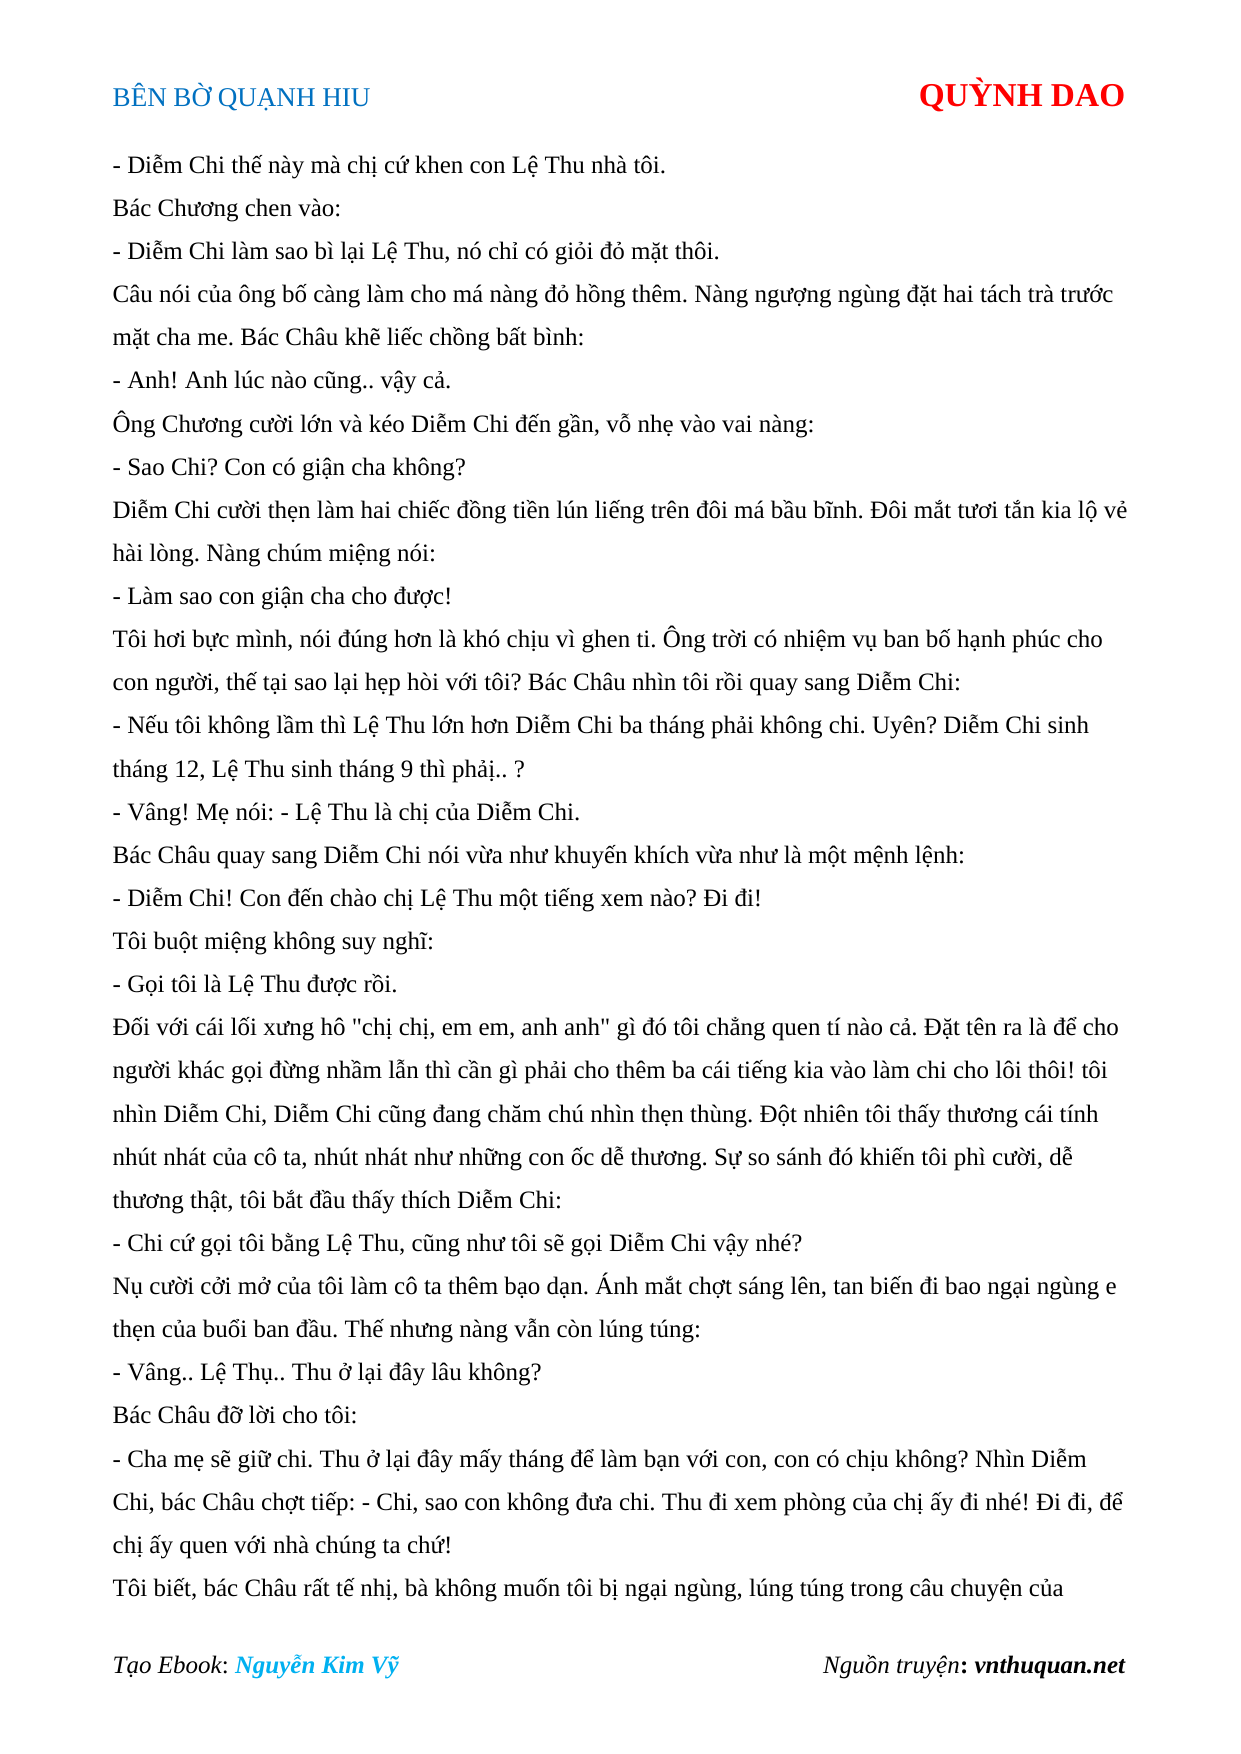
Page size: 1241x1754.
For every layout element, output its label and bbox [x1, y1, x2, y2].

text [112, 150, 1128, 1602]
